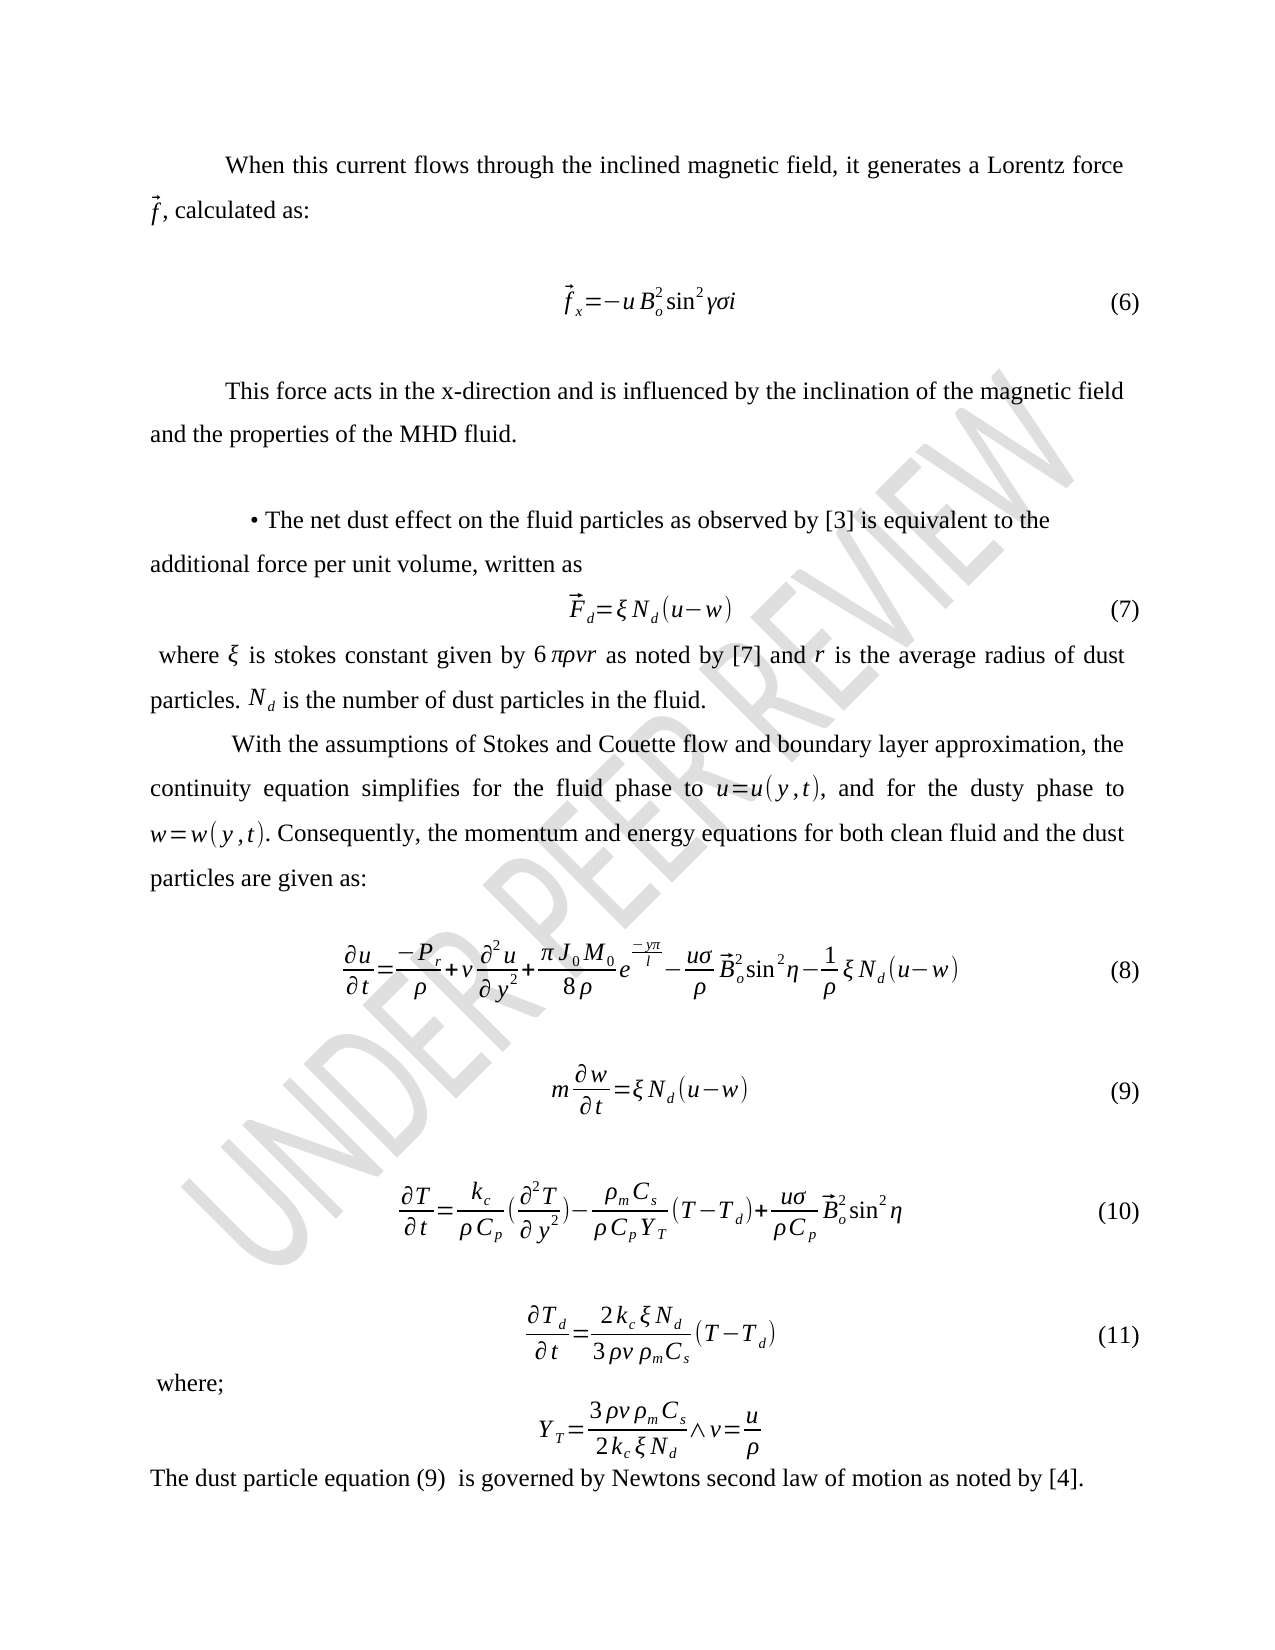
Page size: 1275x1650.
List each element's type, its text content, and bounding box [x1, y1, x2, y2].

text The dust particle equation (9) is governed by Newtons second law of motion as noted by [4]. [150, 1463, 1125, 1492]
text When this current flows through the inclined magnetic field, it generates a Lorentz force , calculated as: [150, 150, 1125, 226]
text (9) [150, 1061, 1125, 1120]
text where is stokes constant given by as noted by [7] and is the average radius of dust particles. is the number of dust particles in the fluid. [150, 641, 1125, 715]
text (11) [150, 1301, 1125, 1368]
text • The net dust effect on the fluid particles as observed by [3] is equivalent to the additional force per unit volume, written as [150, 506, 1125, 577]
text (10) [150, 1177, 1125, 1244]
text (6) [150, 283, 1125, 319]
text With the assumptions of Stokes and Couette flow and boundary layer approximation, the continuity equation simplifies for the fluid phase to , and for the dusty phase to . Consequently, the momentum and energy equations for both clean fluid and the dust particles are given as: [150, 729, 1125, 892]
text (8) [150, 935, 1125, 1003]
text This force acts in the x-direction and is influenced by the inclination of the magnetic field and the properties of the MHD fluid. [150, 376, 1125, 448]
text where; [150, 1368, 1125, 1396]
text (7) [150, 592, 1125, 626]
